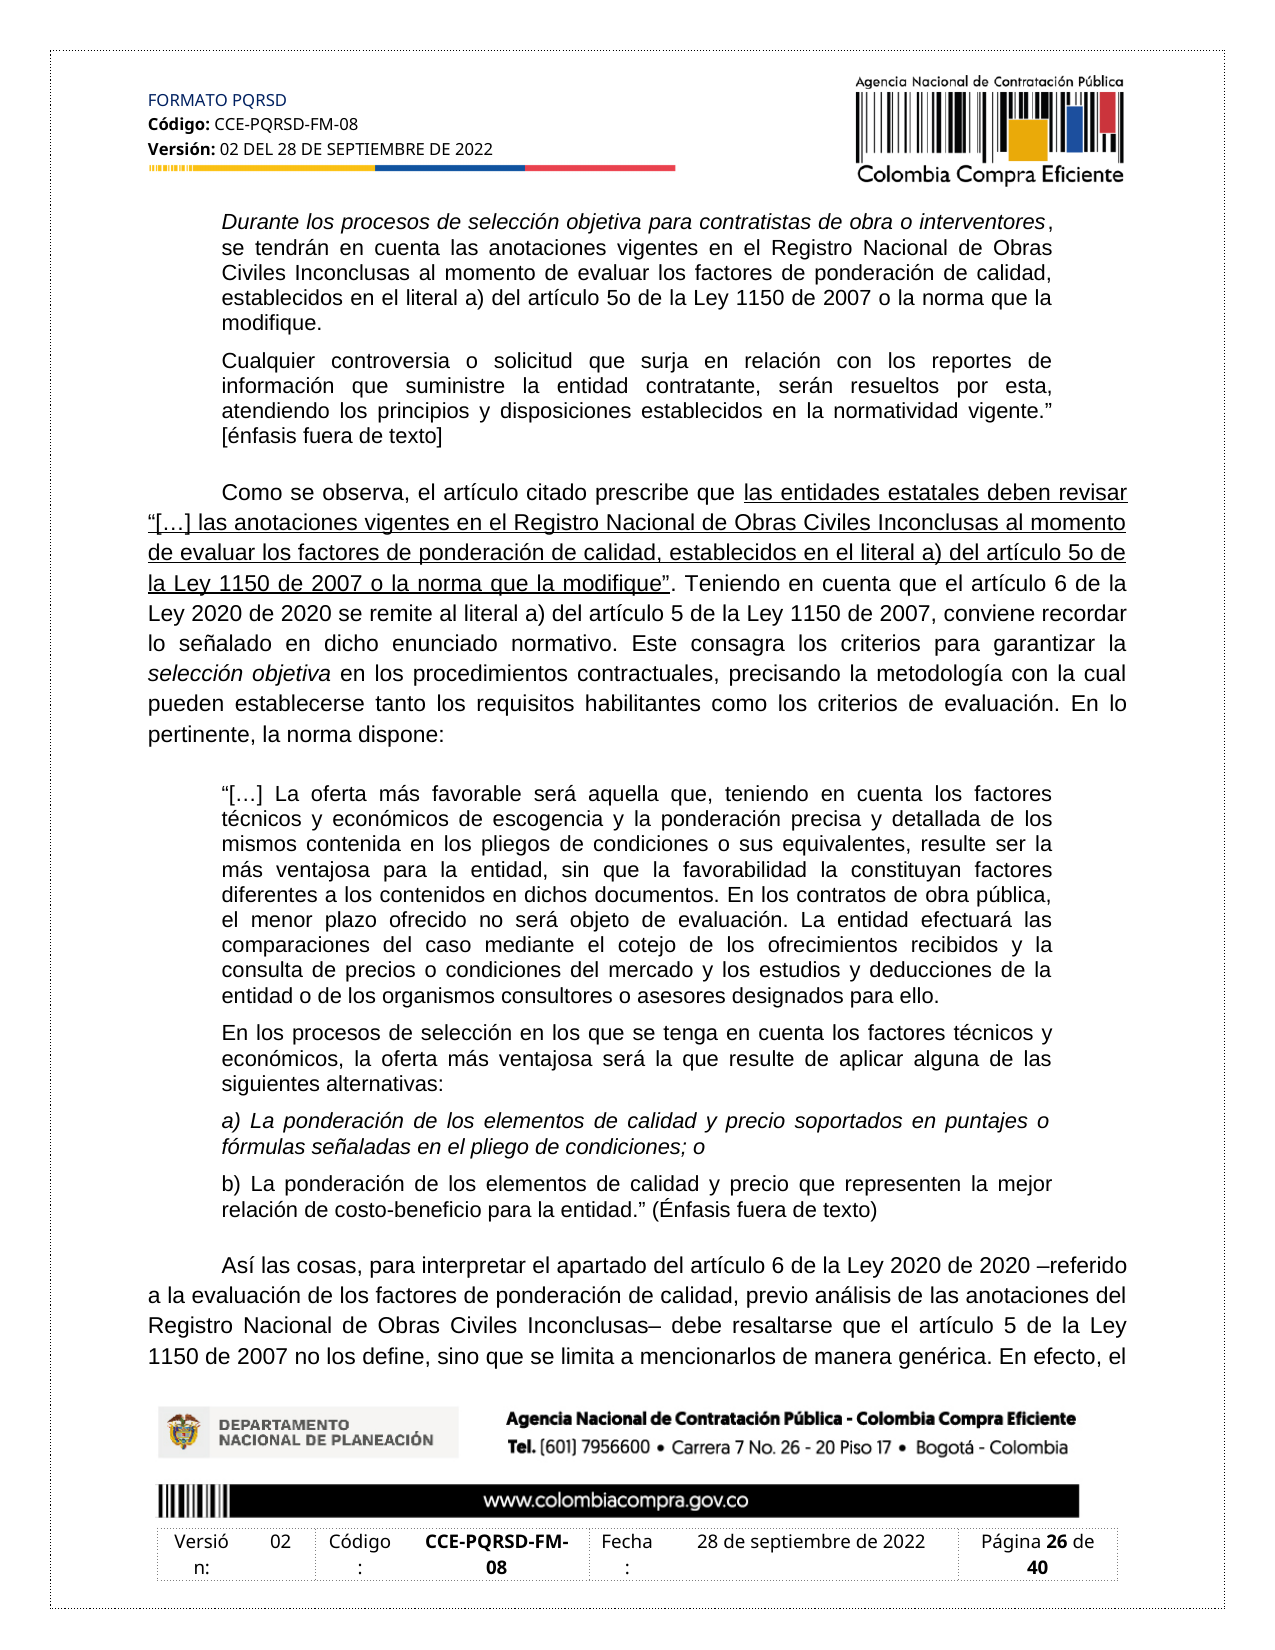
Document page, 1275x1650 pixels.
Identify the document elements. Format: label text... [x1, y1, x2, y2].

text Como se observa, el artículo citado prescribe que las entidades estatales deben revisar “[…] las anotaciones vigentes en el Registro Nacional de Obras Civiles Inconclusas al momento de evaluar los factores de ponderación de calidad, establecidos en el literal a) del artículo 5o de la Ley 1150 de 2007 o la norma que la modifique”. Teniendo en cuenta que el artículo 6 de la Ley 2020 de 2020 se remite al literal a) del artículo 5 de la Ley 1150 de 2007, conviene recordar lo señalado en dicho enunciado normativo. Este consagra los criterios para garantizar la selección objetiva en los procedimientos contractuales, precisando la metodología con la cual pueden establecerse tanto los requisitos habilitantes como los criterios de evaluación. En lo pertinente, la norma dispone: [148, 479, 1127, 747]
text a) La ponderación de los elementos de calidad y precio soportados en puntajes o fórmulas señaladas en el pliego de condiciones; o [221, 1108, 1053, 1159]
text En los procesos de selección en los que se tenga en cuenta los factores técnicos y económicos, la oferta más ventajosa será la que resulte de aplicar alguna de las siguientes alternativas: [221, 1020, 1053, 1096]
text “[…] La oferta más favorable será aquella que, teniendo en cuenta los factores técnicos y económicos de escogencia y la ponderación precisa y detallada de los mismos contenida en los pliegos de condiciones o sus equivalentes, resulte ser la más ventajosa para la entidad, sin que la favorabilidad la constituyan factores diferentes a los contenidos en dichos documentos. En los contratos de obra pública, el menor plazo ofrecido no será objeto de evaluación. La entidad efectuará las comparaciones del caso mediante el cotejo de los ofrecimientos recibidos y la consulta de precios o condiciones del mercado y los estudios y deducciones de la entidad o de los organismos consultores o asesores designados para ello. [221, 781, 1053, 1008]
text Durante los procesos de selección objetiva para contratistas de obra o interventores, se tendrán en cuenta las anotaciones vigentes en el Registro Nacional de Obras Civiles Inconclusas al momento de evaluar los factores de ponderación de calidad, establecidos en el literal a) del artículo 5o de la Ley 1150 de 2007 o la norma que la modifique. [221, 209, 1053, 335]
text Cualquier controversia o solicitud que surja en relación con los reportes de información que suministre la entidad contratante, serán resueltos por esta, atendiendo los principios y disposiciones establecidos en la normatividad vigente.” [énfasis fuera de texto] [221, 348, 1053, 449]
picture [855, 75, 1128, 187]
text b) La ponderación de los elementos de calidad y precio que representen la mejor relación de costo-beneficio para la entidad.” (Énfasis fuera de texto) [221, 1171, 1053, 1222]
picture [147, 160, 679, 174]
picture [147, 1381, 1090, 1528]
